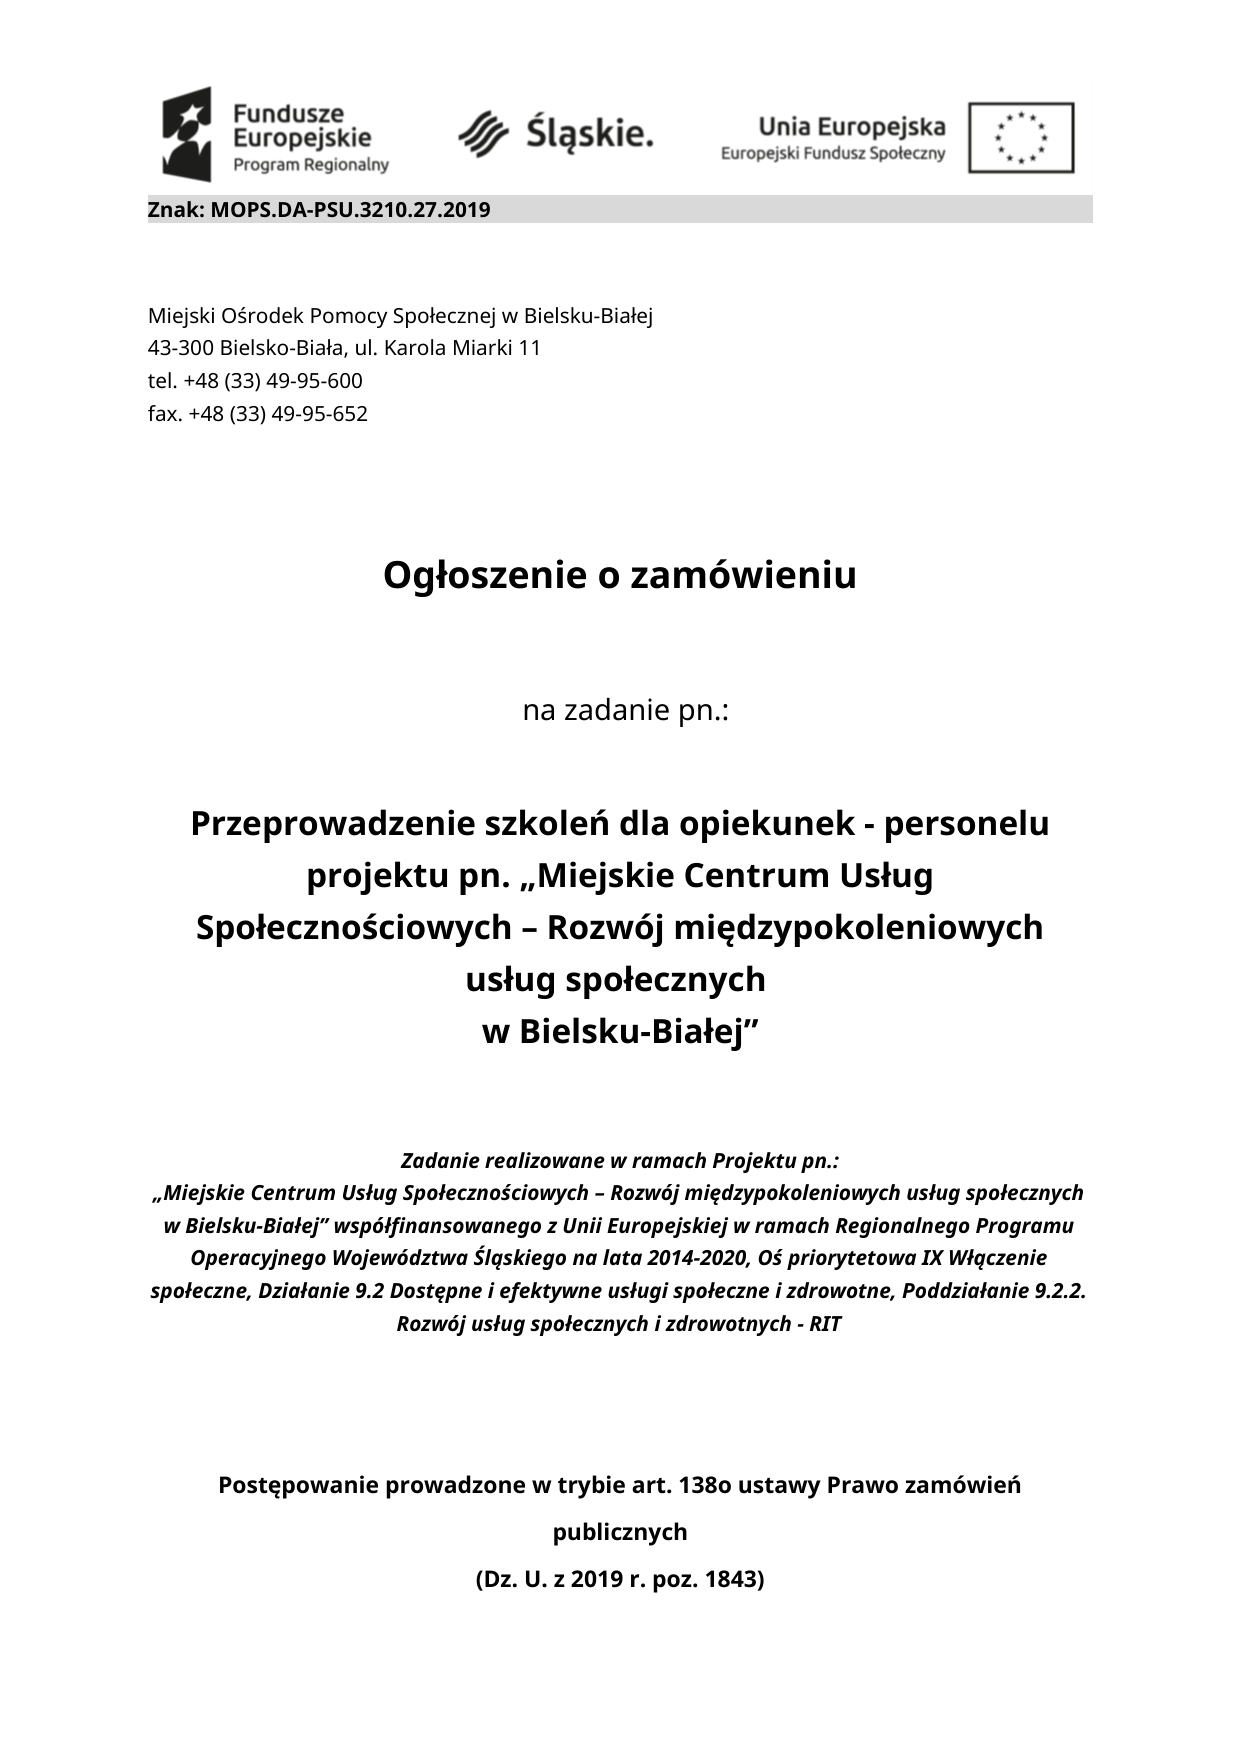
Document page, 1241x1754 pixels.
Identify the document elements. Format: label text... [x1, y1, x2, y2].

text „Miejskie Centrum Usług Społecznościowych – Rozwój międzypokoleniowych usług społecznych w Bielsku-Białej” współfinansowanego z Unii Europejskiej w ramach Regionalnego Programu Operacyjnego Województwa Śląskiego na lata 2014-2020, Oś priorytetowa IX Włączenie społeczne, Działanie 9.2 Dostępne i efektywne usługi społeczne i zdrowotne, Poddziałanie 9.2.2. Rozwój usług społecznych i zdrowotnych - RIT [148, 1178, 1093, 1337]
text (Dz. U. z 2019 r. poz. 1843) [148, 1563, 1093, 1594]
text Ogłoszenie o zamówieniu [148, 549, 1093, 600]
text tel. +48 (33) 49-95-600 fax. +48 (33) 49-95-652 [148, 366, 1093, 459]
text Zadanie realizowane w ramach Projektu pn.: [148, 1146, 1093, 1174]
text na zadanie pn.: [148, 689, 1104, 729]
text Przeprowadzenie szkoleń dla opiekunek - personelu projektu pn. „Miejskie Centrum Usług Społecznościowych – Rozwój międzypokoleniowych usług społecznych w Bielsku-Białej” [148, 799, 1093, 1054]
text Znak: MOPS.DA-PSU.3210.27.2019 [148, 195, 1093, 223]
text Miejski Ośrodek Pomocy Społecznej w Bielsku-Białej [148, 301, 1093, 329]
picture [147, 73, 1093, 195]
text Postępowanie prowadzone w trybie art. 138o ustawy Prawo zamówień publicznych [148, 1469, 1093, 1547]
text 43-300 Bielsko-Biała, ul. Karola Miarki 11 [148, 333, 1093, 362]
